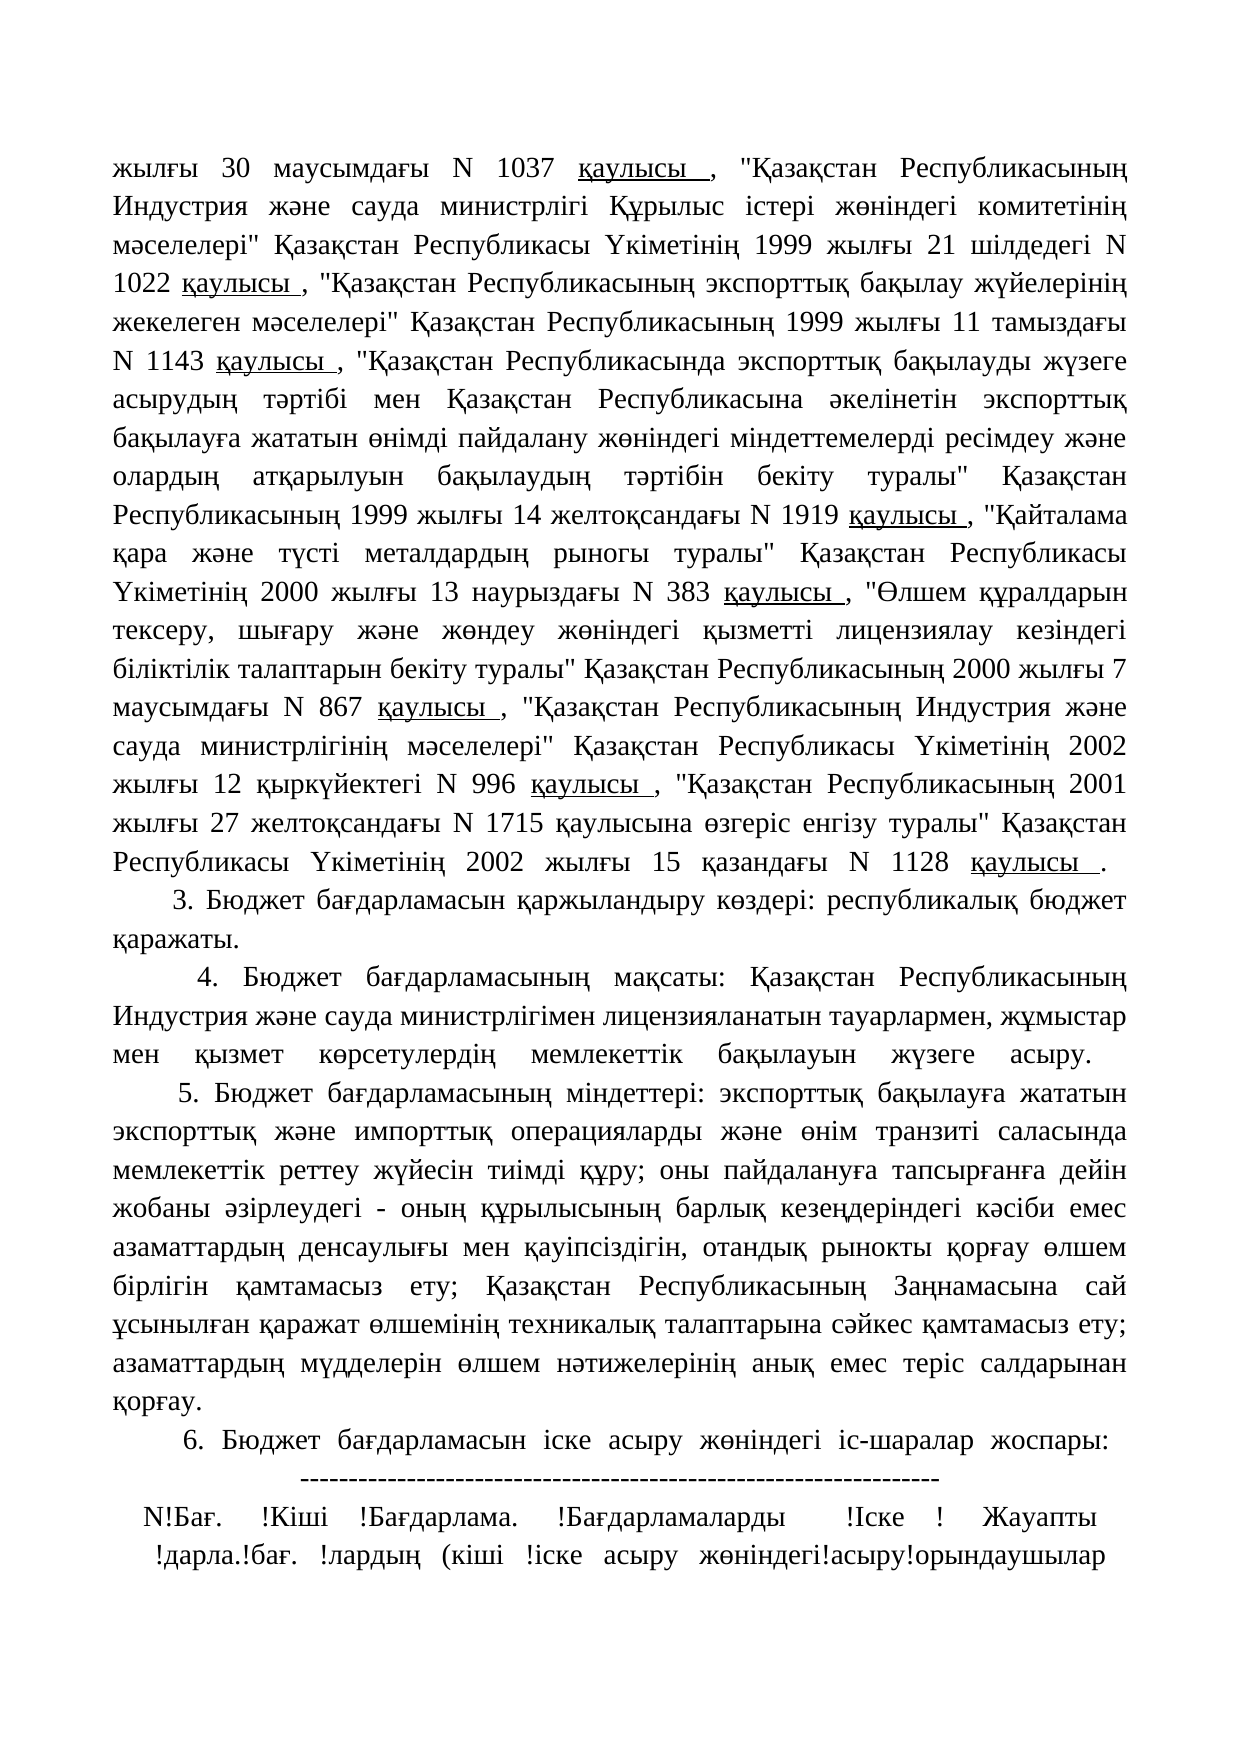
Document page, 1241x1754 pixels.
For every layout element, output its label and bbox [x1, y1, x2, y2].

text [112, 150, 1128, 1571]
